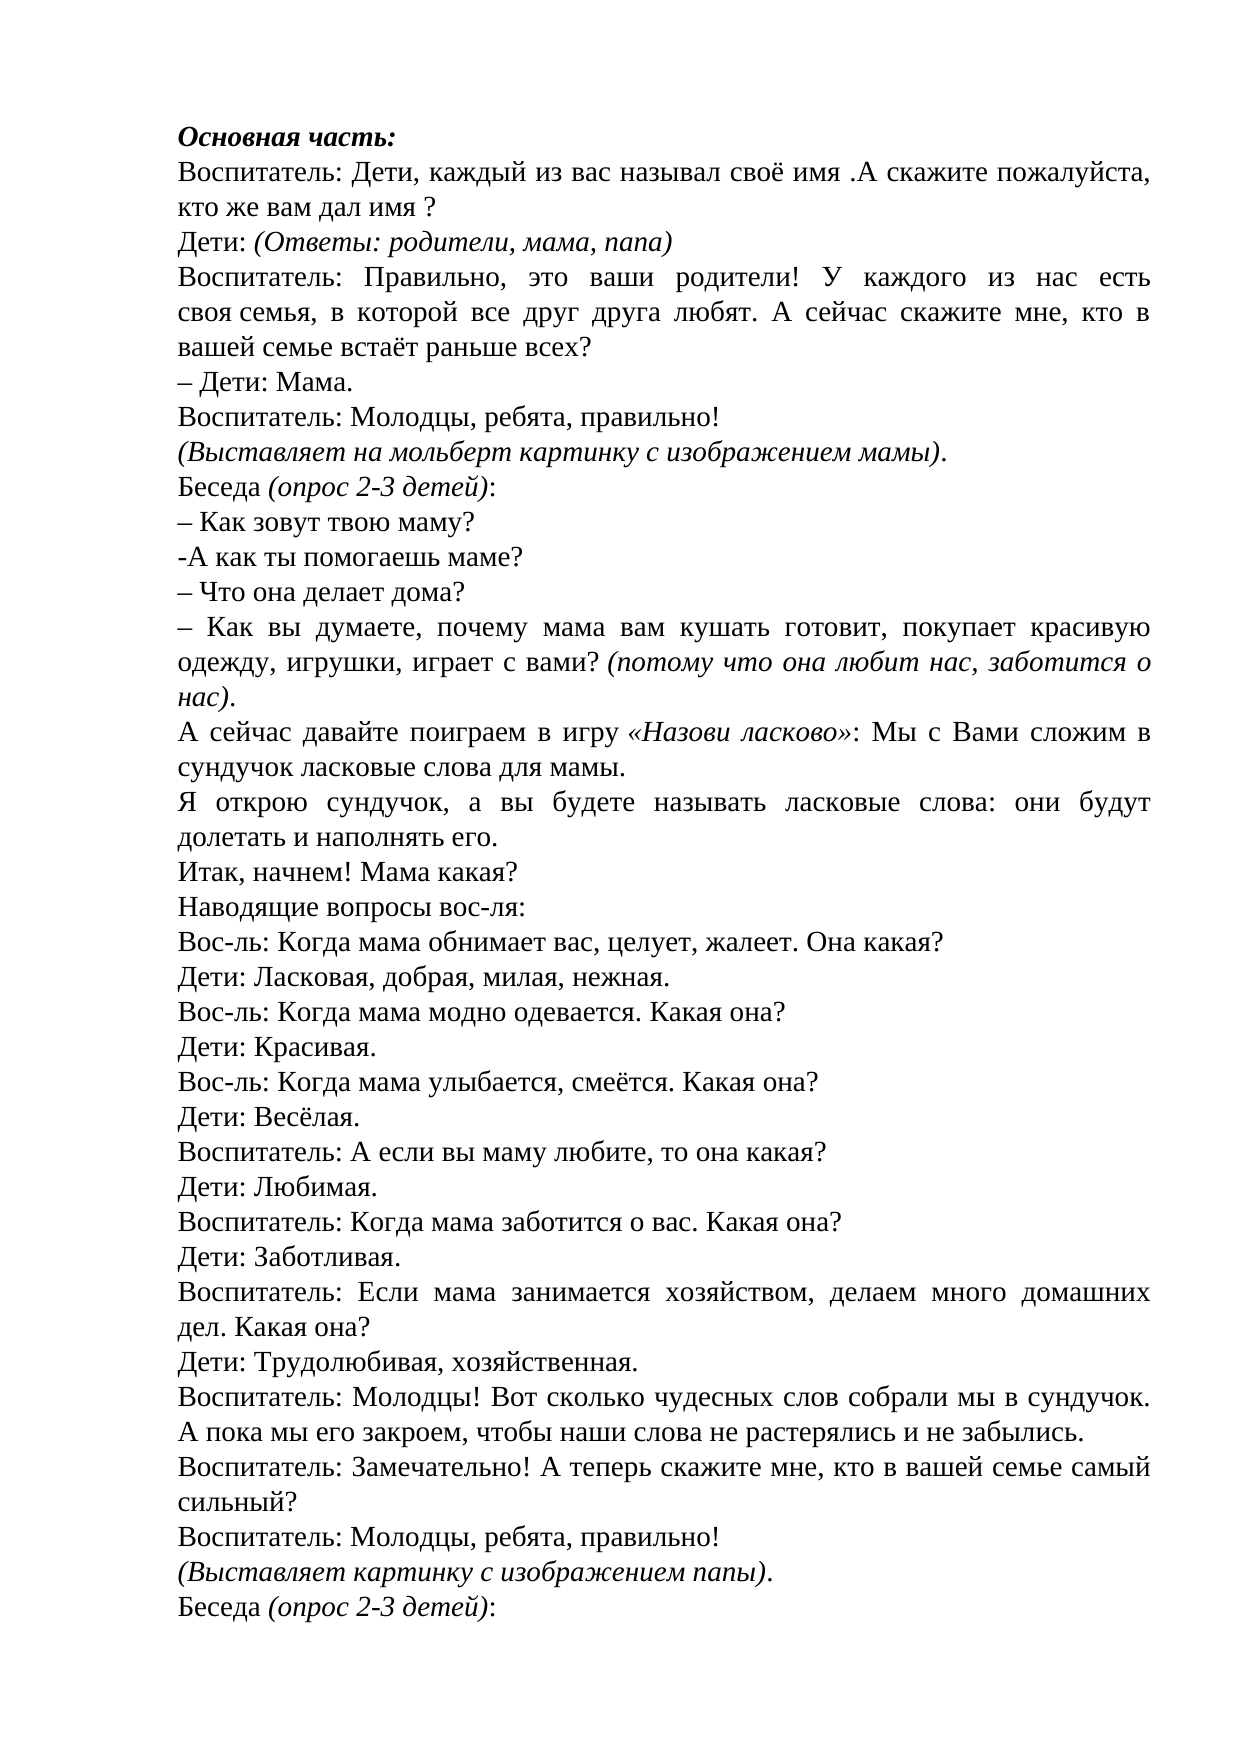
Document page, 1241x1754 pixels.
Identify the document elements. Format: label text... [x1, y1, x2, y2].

text – Как вы думаете, почему мама вам кушать готовит, покупает красивую одежду, игрушки, играет с вами? (потому что она любит нас, заботится о нас). [177, 608, 1152, 713]
text – Как зовут твою маму? [177, 503, 1152, 538]
text Итак, начнем! Мама какая? [177, 853, 1152, 888]
text Вос-ль: Когда мама улыбается, смеётся. Какая она? [177, 1063, 1152, 1098]
text – Дети: Мама. [177, 363, 1152, 398]
text Дети: (Ответы: родители, мама, папа) [177, 223, 1152, 258]
text Дети: Весёлая. [177, 1098, 1152, 1133]
text Вос-ль: Когда мама модно одевается. Какая она? [177, 993, 1152, 1028]
text Воспитатель: Молодцы! Вот сколько чудесных слов собрали мы в сундучок. А пока мы его закроем, чтобы наши слова не растерялись и не забылись. [177, 1378, 1152, 1448]
text Дети: Заботливая. [177, 1238, 1152, 1273]
text (Выставляет на мольберт картинку с изображением мамы). [177, 433, 1152, 468]
text Воспитатель: А если вы маму любите, то она какая? [177, 1133, 1152, 1168]
text -А как ты помогаешь маме? [177, 538, 1152, 573]
text Беседа (опрос 2-3 детей): [177, 1588, 1152, 1623]
text Беседа (опрос 2-3 детей): [177, 468, 1152, 503]
text – Что она делает дома? [177, 573, 1152, 608]
text Воспитатель: Молодцы, ребята, правильно! [177, 398, 1152, 433]
text Дети: Любимая. [177, 1168, 1152, 1203]
text Дети: Трудолюбивая, хозяйственная. [177, 1343, 1152, 1378]
text А сейчас давайте поиграем в игру «Назови ласково»: Мы с Вами сложим в сундучок ласковые слова для мамы. [177, 713, 1152, 783]
text Наводящие вопросы вос-ля: [177, 888, 1152, 923]
text Воспитатель: Если мама занимается хозяйством, делаем много домашних дел. Какая она? [177, 1273, 1152, 1343]
text (Выставляет картинку с изображением папы). [177, 1553, 1152, 1588]
text Воспитатель: Замечательно! А теперь скажите мне, кто в вашей семье самый сильный? [177, 1448, 1152, 1518]
text Основная часть: [177, 118, 1152, 153]
text Дети: Ласковая, добрая, милая, нежная. [177, 958, 1152, 993]
text Воспитатель: Когда мама заботится о вас. Какая она? [177, 1203, 1152, 1238]
text Воспитатель: Молодцы, ребята, правильно! [177, 1518, 1152, 1553]
text Я открою сундучок, а вы будете называть ласковые слова: они будут долетать и наполнять его. [177, 783, 1152, 853]
text Дети: Красивая. [177, 1028, 1152, 1063]
text Воспитатель: Дети, каждый из вас называл своё имя .А скажите пожалуйста, кто же вам дал имя ? [177, 153, 1152, 223]
text Вос-ль: Когда мама обнимает вас, целует, жалеет. Она какая? [177, 923, 1152, 958]
text Воспитатель: Правильно, это ваши родители! У каждого из нас есть своя семья, в которой все друг друга любят. А сейчас скажите мне, кто в вашей семье встаёт раньше всех? [177, 258, 1152, 363]
